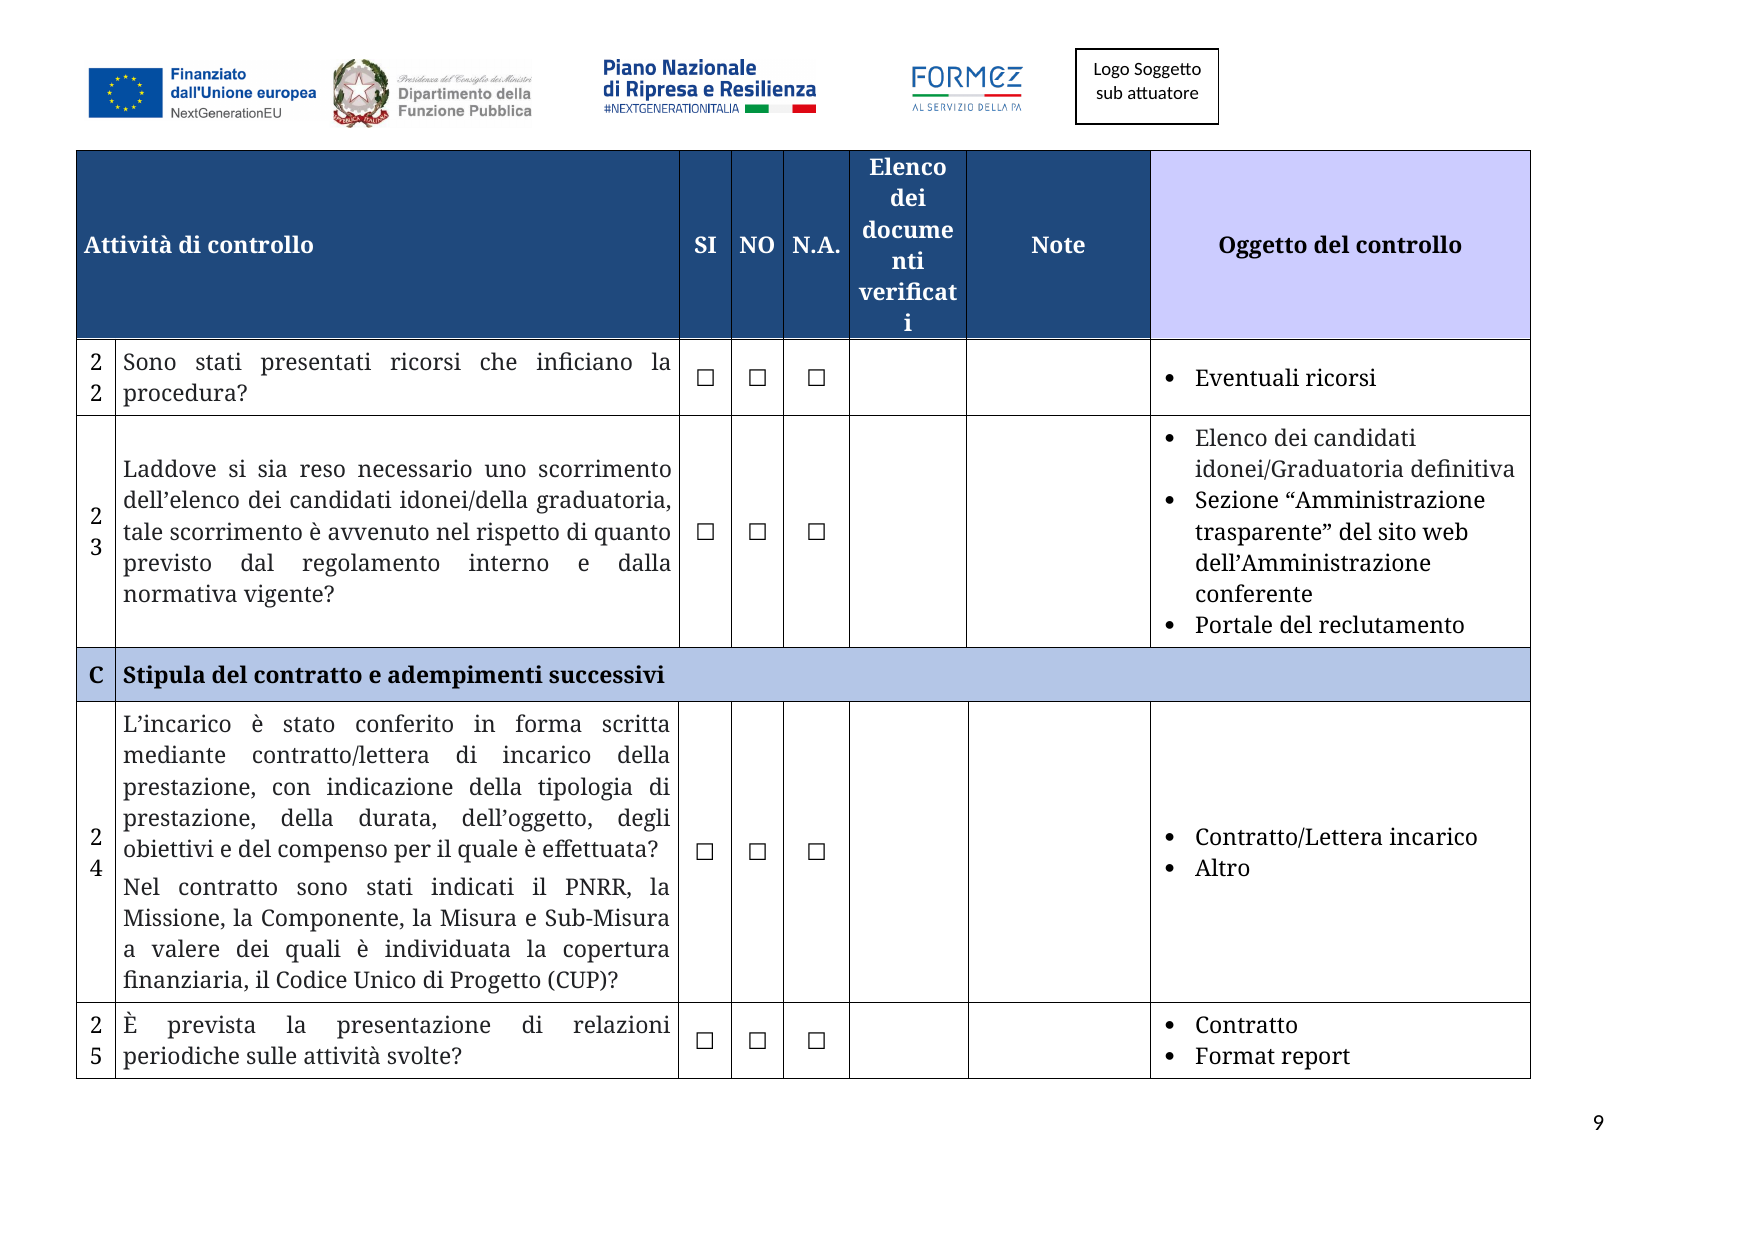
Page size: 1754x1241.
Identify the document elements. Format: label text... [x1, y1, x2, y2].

table_header SI [680, 151, 731, 338]
table_cell [732, 702, 783, 1002]
table_cell 24 [77, 702, 115, 1002]
table_cell [967, 416, 1150, 647]
table_cell C [77, 648, 115, 701]
table_cell Sono stati presentati ricorsi che inficiano la procedura? [116, 340, 679, 414]
picture [603, 59, 816, 113]
table_cell È prevista la presentazione di relazioni periodiche sulle attività svolte? [116, 1003, 678, 1078]
table_cell [967, 340, 1150, 414]
table_cell 25 [77, 1003, 115, 1078]
table_cell [784, 702, 849, 1002]
table_cell [784, 416, 849, 647]
table_cell [784, 1003, 849, 1078]
table_header N.A. [784, 151, 849, 338]
table_cell [850, 702, 968, 1002]
table_cell [680, 416, 731, 647]
table_cell [850, 340, 966, 414]
table_header Elenco dei documenti verificati [850, 151, 966, 338]
table_cell Contratto Format report [1151, 1003, 1530, 1078]
table_cell [680, 340, 731, 414]
table_cell Stipula del contratto e adempimenti successivi [116, 648, 1530, 701]
table_cell [732, 340, 783, 414]
table_cell [850, 416, 966, 647]
table_cell [850, 1003, 968, 1078]
picture [83, 59, 532, 128]
table_cell [679, 1003, 731, 1078]
table_cell Laddove si sia reso necessario uno scorrimento dell’elenco dei candidati idonei/della graduatoria, tale scorrimento è avvenuto nel rispetto di quanto previsto dal regolamento interno e dalla normativa vigente? [116, 416, 679, 647]
table_cell [969, 1003, 1150, 1078]
table_cell [732, 1003, 783, 1078]
table_cell 22 [77, 340, 115, 414]
table_cell [679, 702, 731, 1002]
table_header Oggetto del controllo [1151, 151, 1530, 338]
table_cell [732, 416, 783, 647]
table_cell 23 [77, 416, 115, 647]
table_cell Eventuali ricorsi [1151, 340, 1530, 414]
table_header Note [967, 151, 1150, 338]
table_cell [784, 340, 849, 414]
table_cell L’incarico è stato conferito in forma scritta mediante contratto/lettera di incarico della prestazione, con indicazione della tipologia di prestazione, della durata, dell’oggetto, degli obiettivi e del compenso per il quale è effettuata? Nel contratto sono stati indicati il PNRR, la Missione, la Componente, la Misura e Sub-Misura a valere dei quali è individuata la copertura finanziaria, il Codice Unico di Progetto (CUP)? [116, 702, 678, 1002]
table_header Attività di controllo [77, 151, 679, 338]
table_header NO [732, 151, 783, 338]
table_cell [969, 702, 1150, 1002]
table_cell Contratto/Lettera incarico Altro [1151, 702, 1530, 1002]
table_cell Elenco dei candidati idonei/Graduatoria definitiva Sezione “Amministrazione trasparente” del sito web dell’Amministrazione conferente Portale del reclutamento [1151, 416, 1530, 647]
picture [906, 58, 1032, 118]
